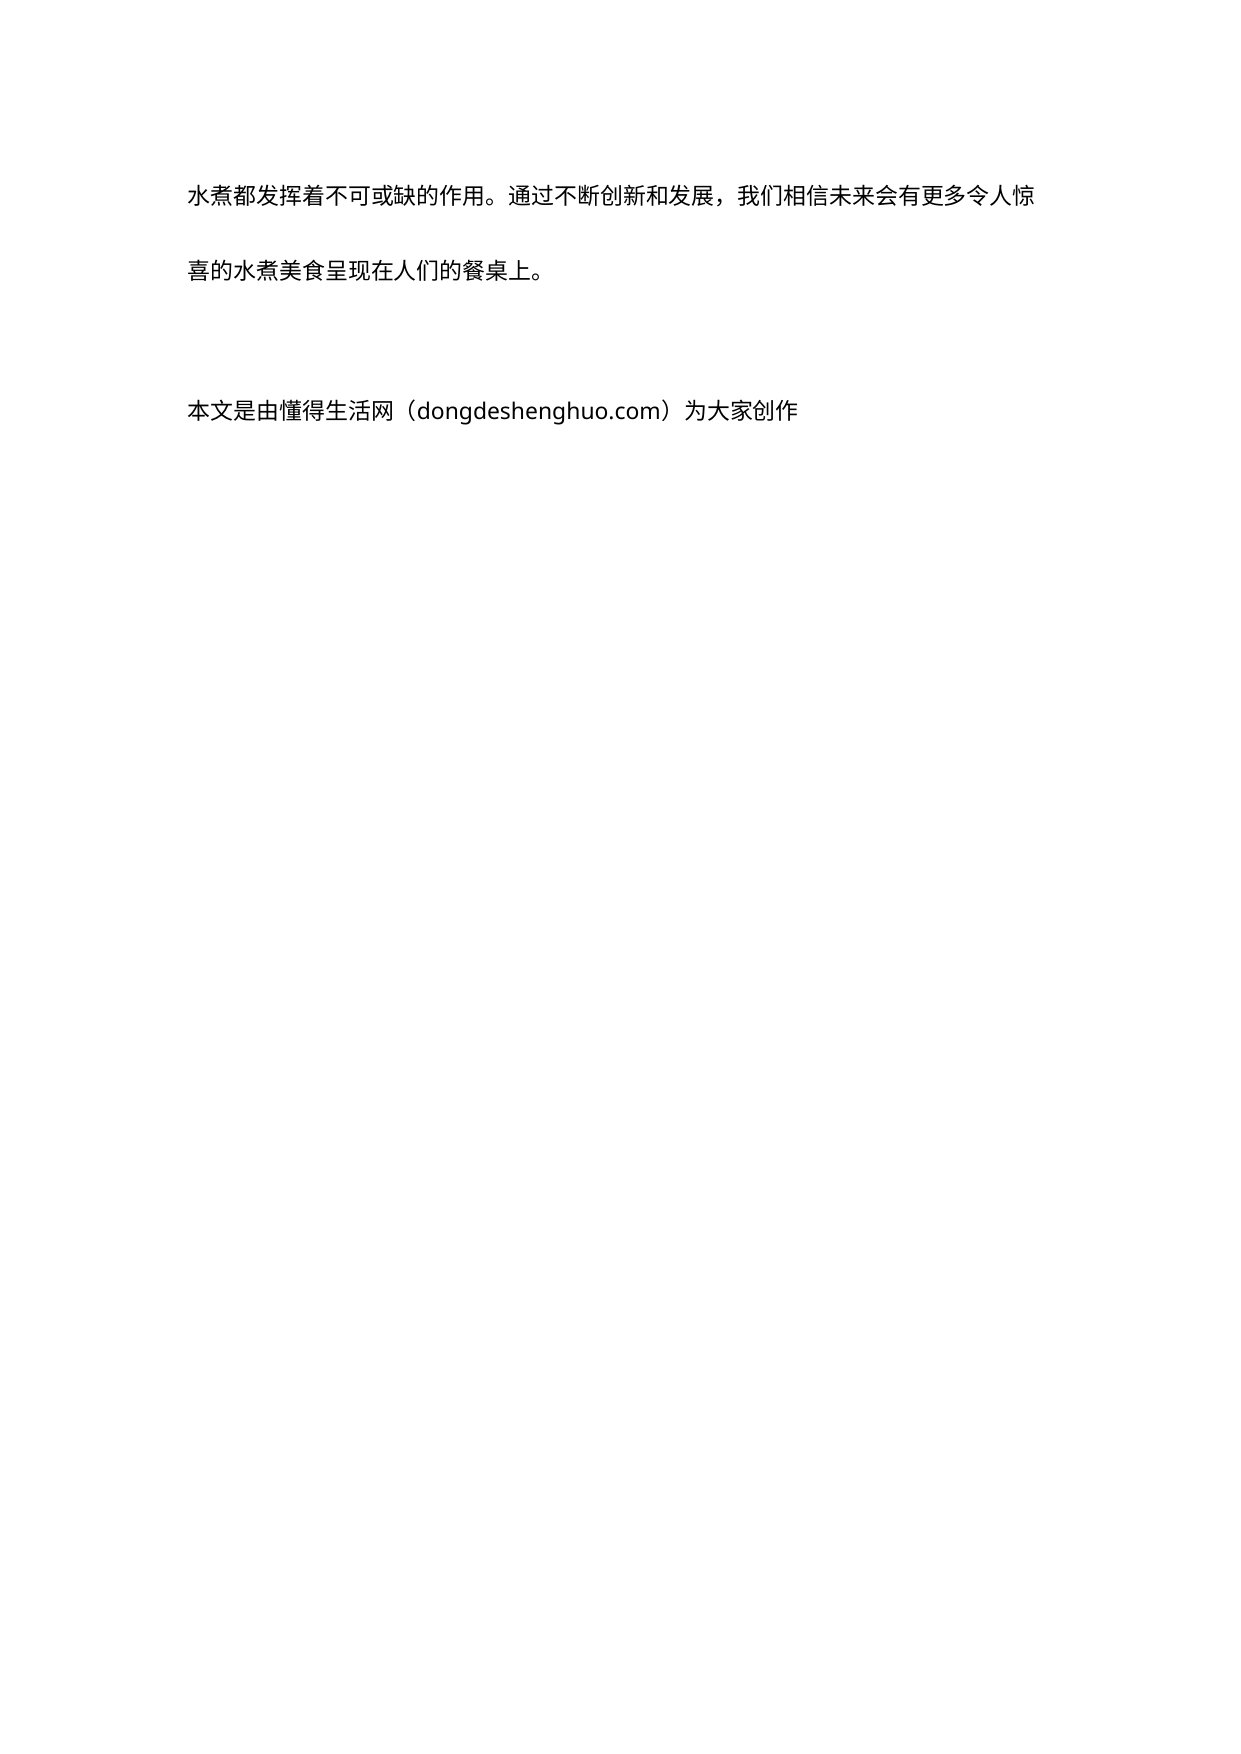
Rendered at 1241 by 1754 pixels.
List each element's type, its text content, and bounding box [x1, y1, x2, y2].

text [187, 162, 1053, 302]
text 本文是由懂得生活网（dongdeshenghuo.com）为大家创作 [187, 377, 1053, 442]
